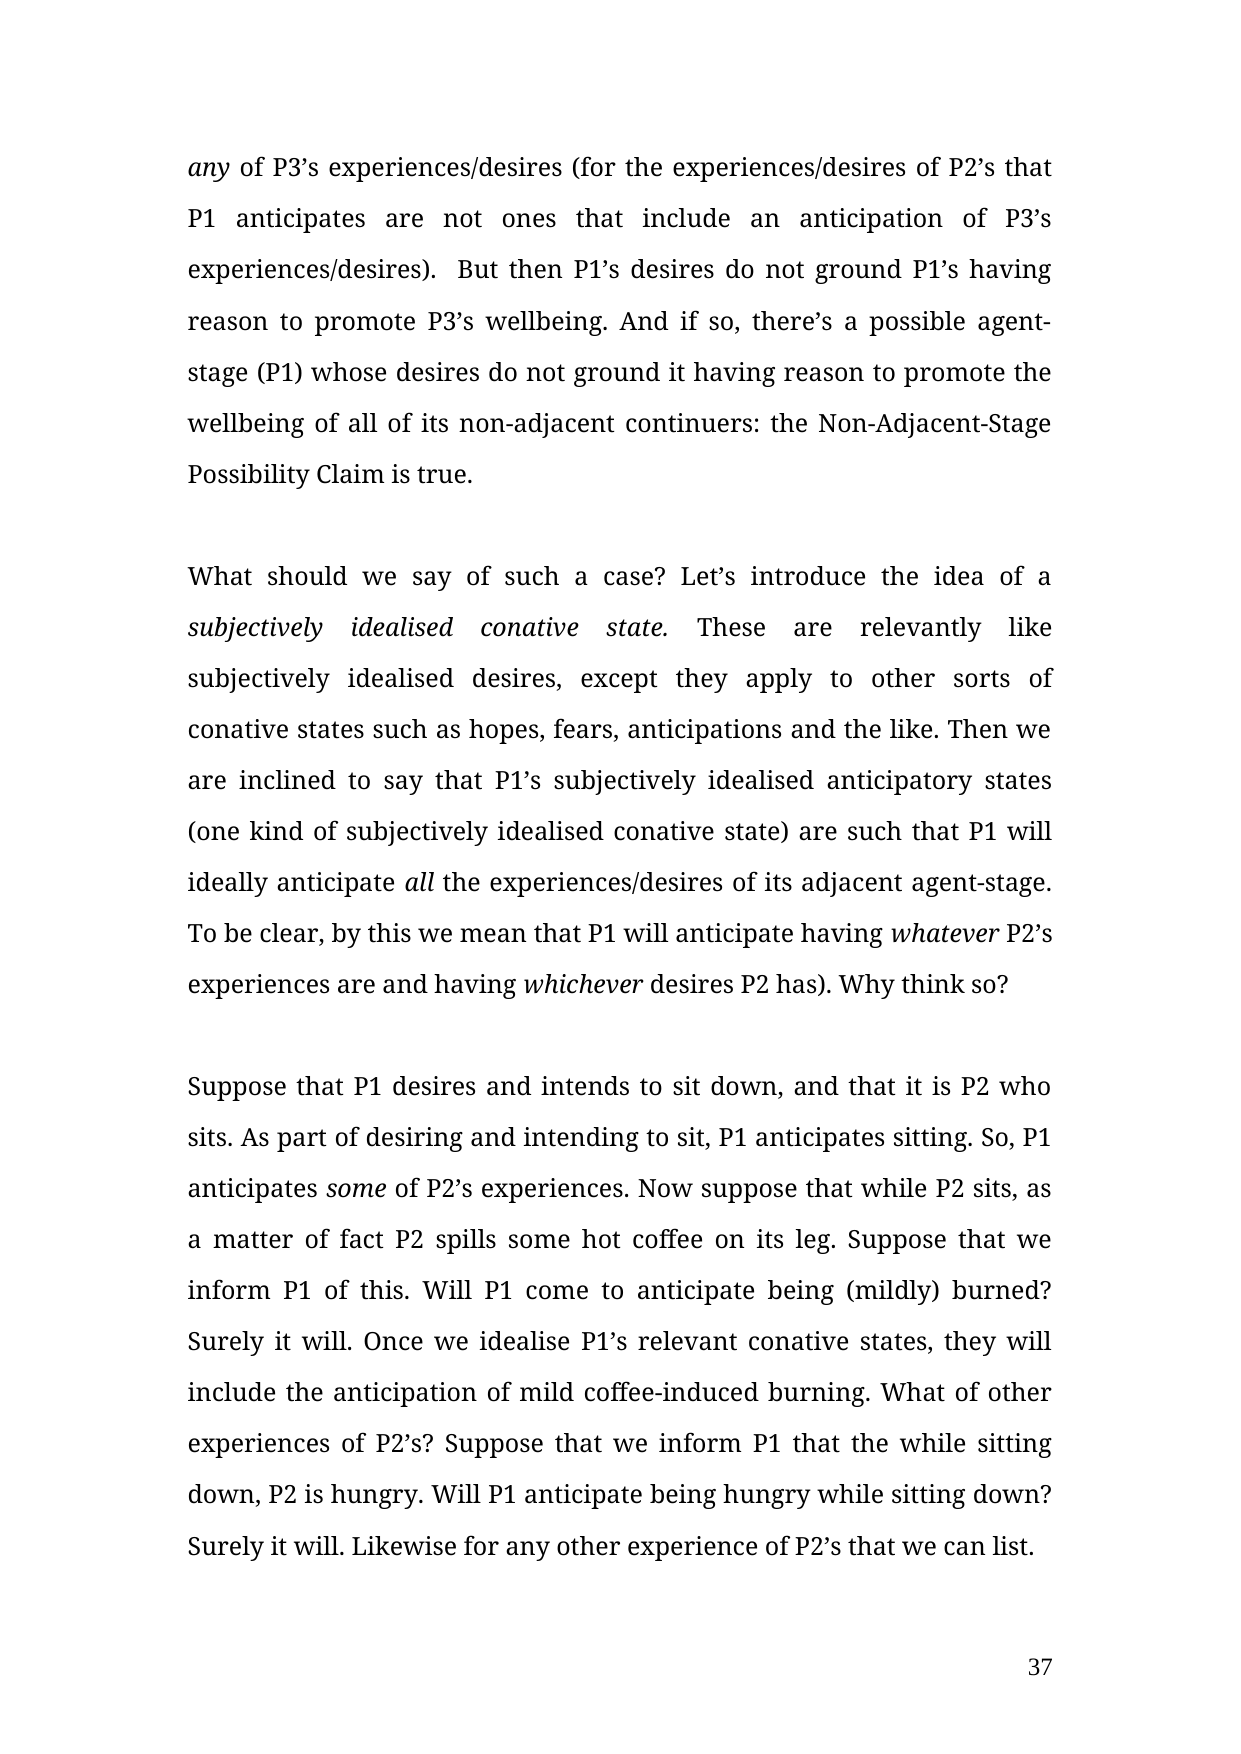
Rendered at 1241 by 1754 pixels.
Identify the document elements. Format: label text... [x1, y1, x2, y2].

text What should we say of such a case? Let’s introduce the idea of a subjectively idealised conative state. These are relevantly like subjectively idealised desires, except they apply to other sorts of conative states such as hopes, fears, anticipations and the like. Then we are inclined to say that P1’s subjectively idealised anticipatory states (one kind of subjectively idealised conative state) are such that P1 will ideally anticipate all the experiences/desires of its adjacent agent-stage. To be clear, by this we mean that P1 will anticipate having whatever P2’s experiences are and having whichever desires P2 has). Why think so? [187, 558, 1053, 1001]
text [187, 150, 1053, 490]
text Suppose that P1 desires and intends to sit down, and that it is P2 who sits. As part of desiring and intending to sit, P1 anticipates sitting. So, P1 anticipates some of P2’s experiences. Now suppose that while P2 sits, as a matter of fact P2 spills some hot coffee on its leg. Suppose that we inform P1 of this. Will P1 come to anticipate being (mildly) burned? Surely it will. Once we idealise P1’s relevant conative states, they will include the anticipation of mild coffee-induced burning. What of other experiences of P2’s? Suppose that we inform P1 that the while sitting down, P2 is hungry. Will P1 anticipate being hungry while sitting down? Surely it will. Likewise for any other experience of P2’s that we can list. [187, 1069, 1053, 1562]
